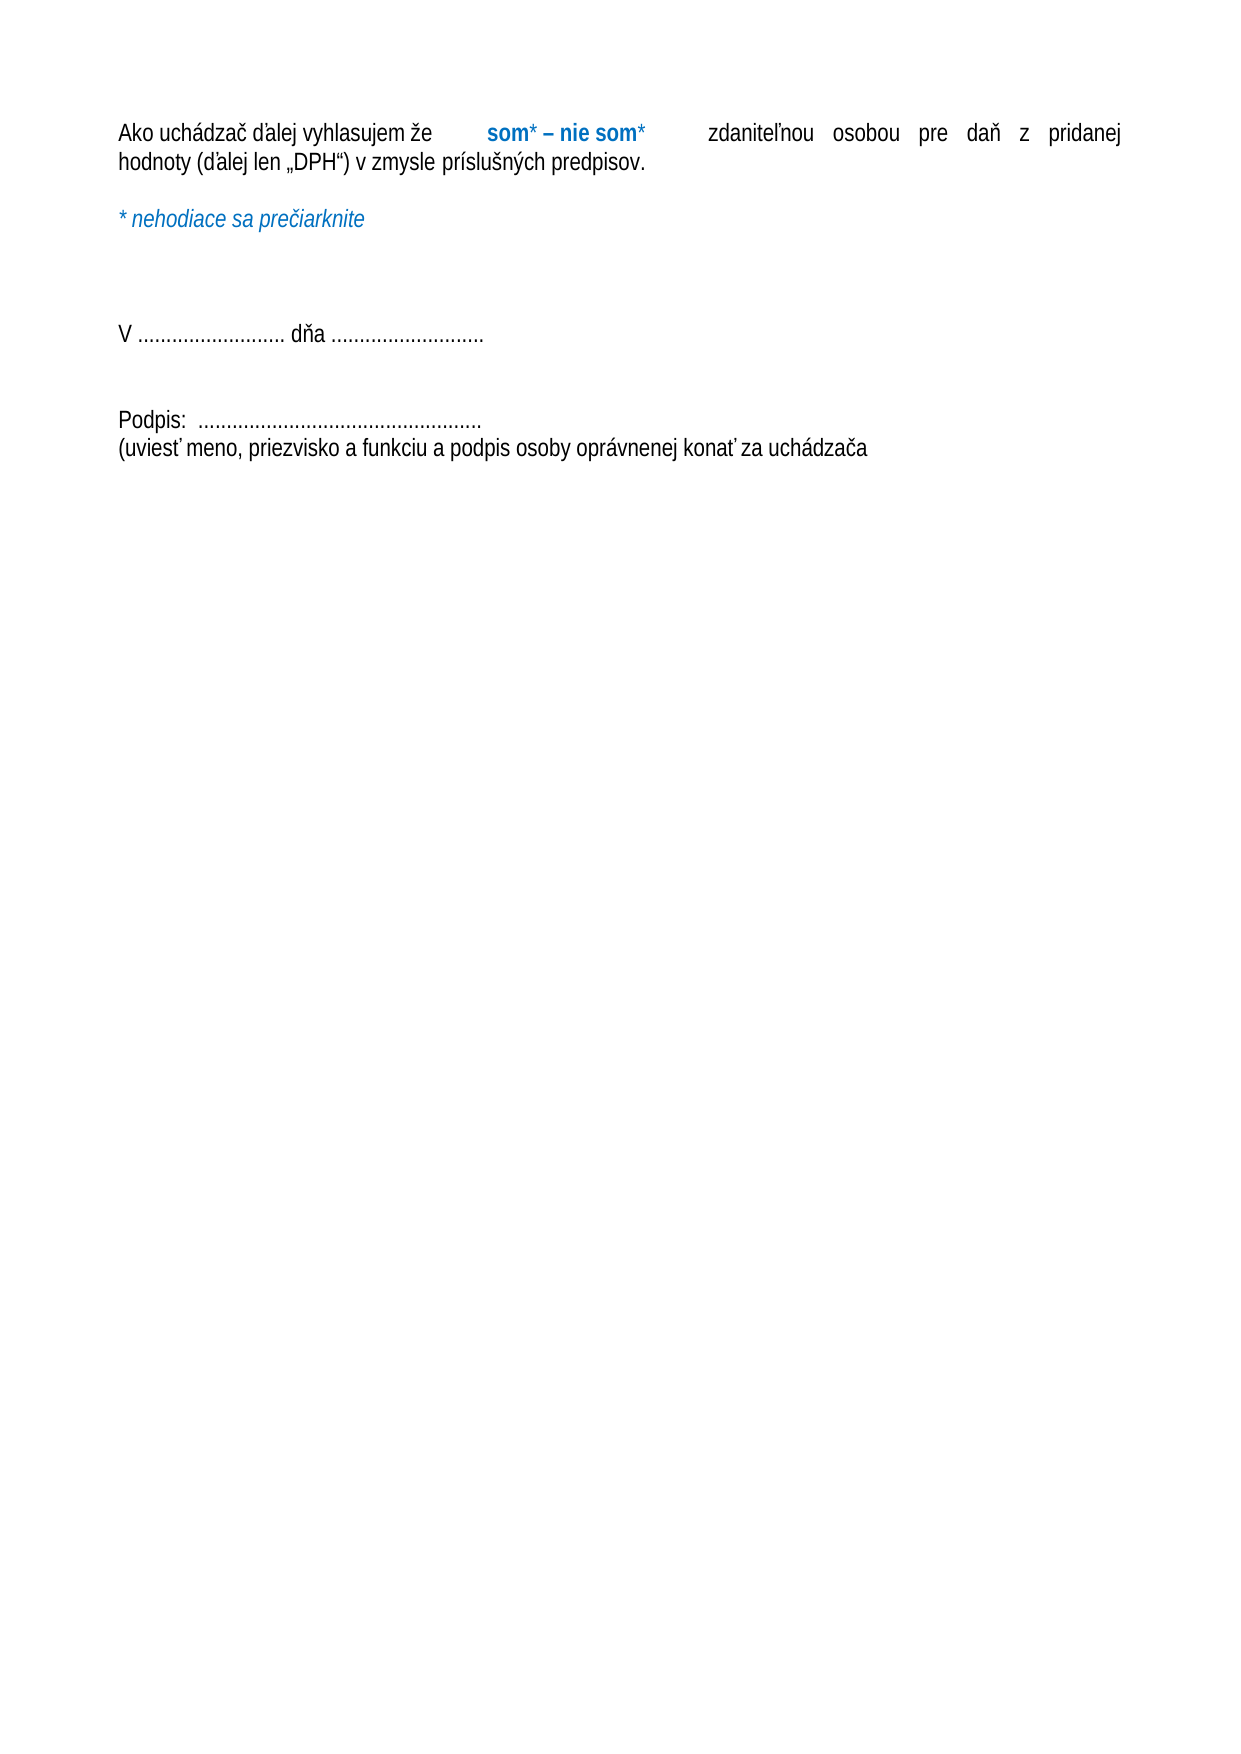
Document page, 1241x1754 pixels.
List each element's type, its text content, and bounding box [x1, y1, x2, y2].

text V .......................... dňa ........................... [118, 319, 1122, 347]
text Ako uchádzač ďalej vyhlasujem že som* – nie som* zdaniteľnou osobou pre daň z pridanej hodnoty (ďalej len „DPH“) v zmysle príslušných predpisov. [118, 118, 1122, 175]
text * nehodiace sa prečiarknite [118, 204, 1122, 233]
text Podpis: .................................................. [118, 404, 1122, 433]
text (uviesť meno, priezvisko a funkciu a podpis osoby oprávnenej konať za uchádzača [118, 433, 1122, 462]
